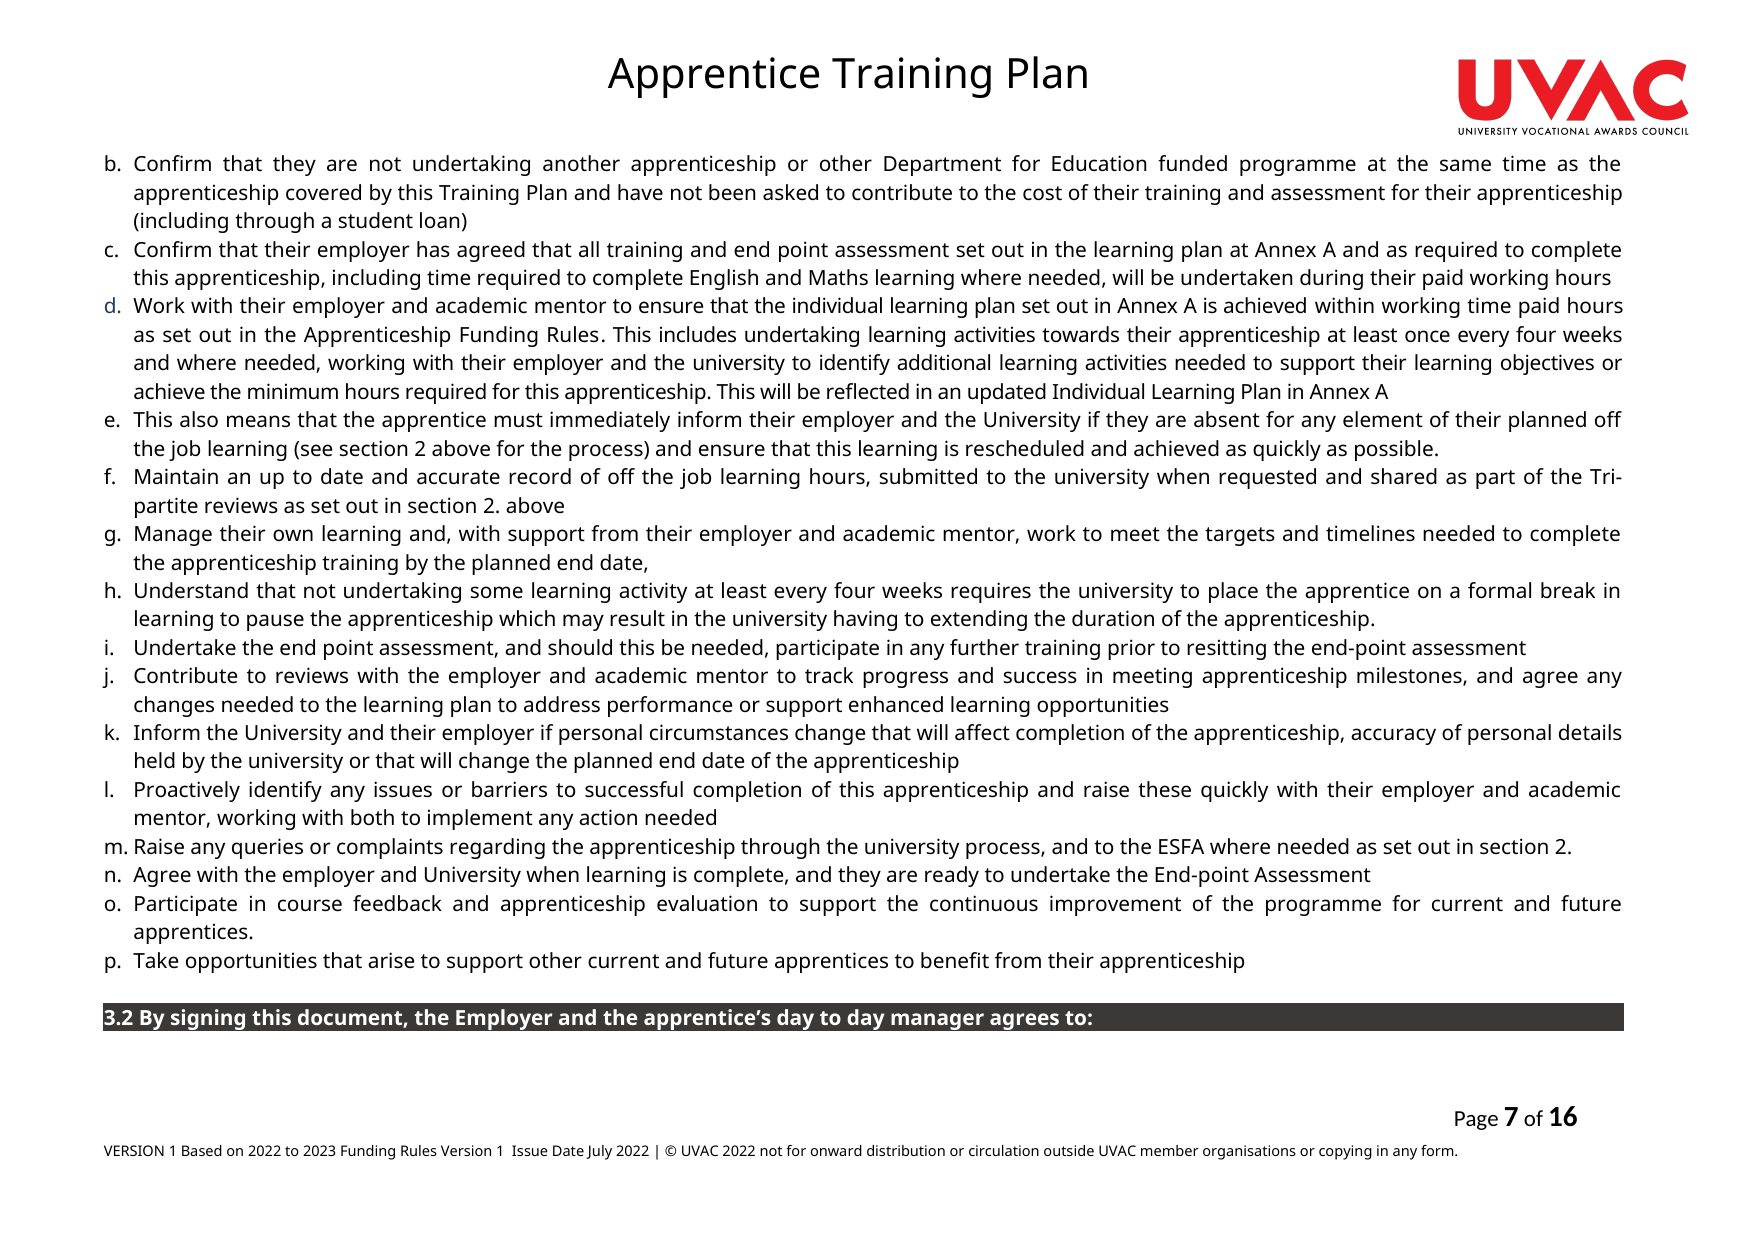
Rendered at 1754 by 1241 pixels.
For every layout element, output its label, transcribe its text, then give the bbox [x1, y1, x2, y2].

list Raise any queries or complaints regarding the apprenticeship through the university process, and to the ESFA where needed as set out in section 2. [103, 832, 1624, 860]
list Manage their own learning and, with support from their employer and academic mentor, work to meet the targets and timelines needed to complete the apprenticeship training by the planned end date, [103, 519, 1624, 576]
list Confirm that their employer has agreed that all training and end point assessment set out in the learning plan at Annex A and as required to complete this apprenticeship, including time required to complete English and Maths learning where needed, will be undertaken during their paid working hours [103, 235, 1624, 292]
list Participate in course feedback and apprenticeship evaluation to support the continuous improvement of the programme for current and future apprentices. [103, 889, 1624, 946]
list Confirm that they are not undertaking another apprenticeship or other Department for Education funded programme at the same time as the apprenticeship covered by this Training Plan and have not been asked to contribute to the cost of their training and assessment for their apprenticeship (including through a student loan) [103, 149, 1624, 235]
list Inform the University and their employer if personal circumstances change that will affect completion of the apprenticeship, accuracy of personal details held by the university or that will change the planned end date of the apprenticeship [103, 718, 1624, 775]
picture [1442, 44, 1702, 147]
list Work with their employer and academic mentor to ensure that the individual learning plan set out in Annex A is achieved within working time paid hours as set out in the Apprenticeship Funding Rules. This includes undertaking learning activities towards their apprenticeship at least once every four weeks and where needed, working with their employer and the university to identify additional learning activities needed to support their learning objectives or achieve the minimum hours required for this apprenticeship. This will be reflected in an updated Individual Learning Plan in Annex A [103, 292, 1624, 405]
list Contribute to reviews with the employer and academic mentor to track progress and success in meeting apprenticeship milestones, and agree any changes needed to the learning plan to address performance or support enhanced learning opportunities [103, 661, 1624, 718]
list This also means that the apprentice must immediately inform their employer and the University if they are absent for any element of their planned off the job learning (see section 2 above for the process) and ensure that this learning is rescheduled and achieved as quickly as possible. [103, 405, 1624, 462]
list Agree with the employer and University when learning is complete, and they are ready to undertake the End-point Assessment [103, 860, 1624, 889]
list Proactively identify any issues or barriers to successful completion of this apprenticeship and raise these quickly with their employer and academic mentor, working with both to implement any action needed [103, 775, 1624, 832]
list Undertake the end point assessment, and should this be needed, participate in any further training prior to resitting the end-point assessment [103, 633, 1624, 661]
list Maintain an up to date and accurate record of off the job learning hours, submitted to the university when requested and shared as part of the Tri-partite reviews as set out in section 2. above [103, 462, 1624, 519]
text 3.2 By signing this document, the Employer and the apprentice’s day to day manager agrees to: [103, 1003, 1624, 1031]
list Understand that not undertaking some learning activity at least every four weeks requires the university to place the apprentice on a formal break in learning to pause the apprenticeship which may result in the university having to extending the duration of the apprenticeship. [103, 576, 1624, 633]
list Take opportunities that arise to support other current and future apprentices to benefit from their apprenticeship [103, 946, 1624, 974]
